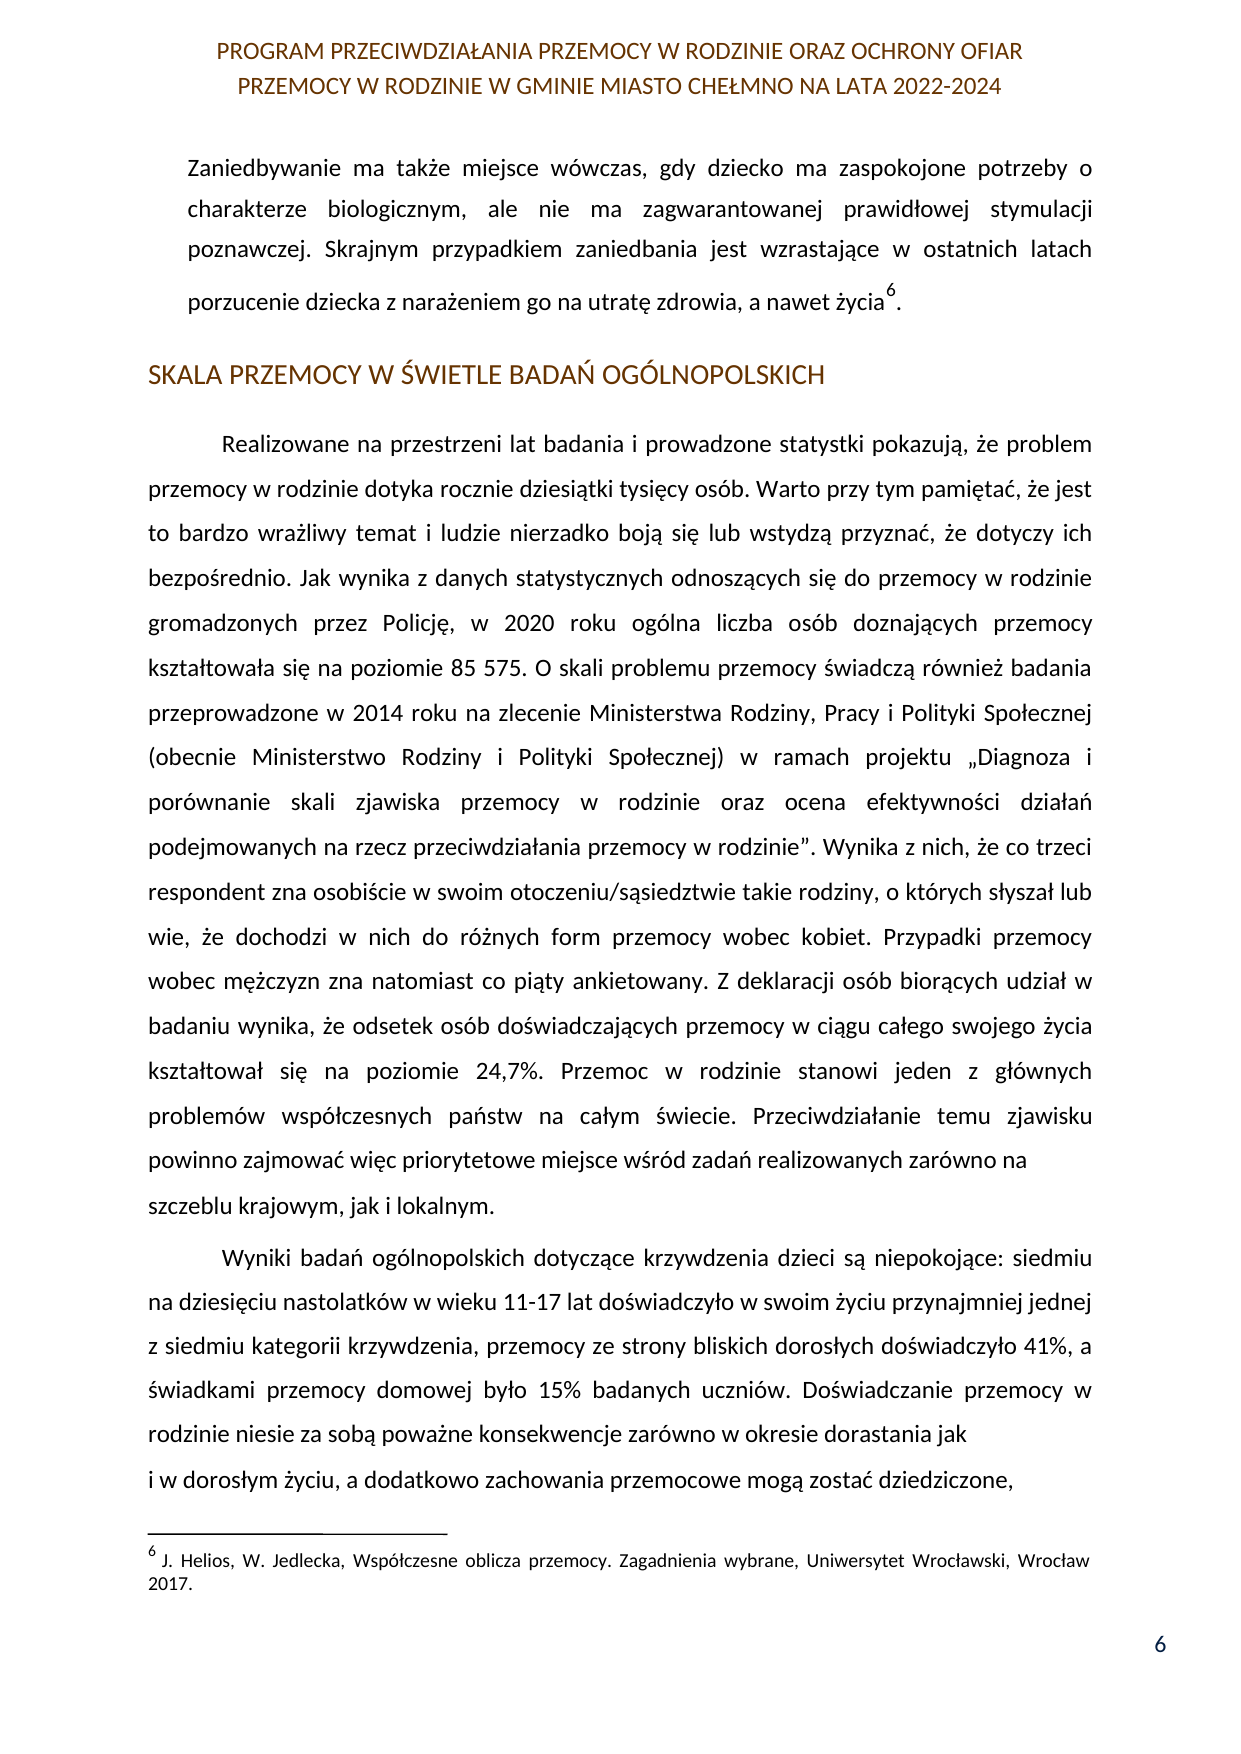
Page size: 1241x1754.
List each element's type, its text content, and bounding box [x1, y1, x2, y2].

text SKALA PRZEMOCY W ŚWIETLE BADAŃ OGÓLNOPOLSKICH [148, 356, 1167, 392]
text Zaniedbywanie ma także miejsce wówczas, gdy dziecko ma zaspokojone potrzeby o charakterze biologicznym, ale nie ma zagwarantowanej prawidłowej stymulacji poznawczej. Skrajnym przypadkiem zaniedbania jest wzrastające w ostatnich latach porzucenie dziecka z narażeniem go na utratę zdrowia, a nawet życia6. [187, 152, 1094, 318]
text 6 [1154, 1629, 1167, 1659]
text szczeblu krajowym, jak i lokalnym. [148, 1190, 1167, 1221]
text 6 J. Helios, W. Jedlecka, Współczesne oblicza przemocy. Zagadnienia wybrane, Uniwersytet Wrocławski, Wrocław 2017. [148, 1545, 1092, 1595]
text PRZEMOCY W RODZINIE W GMINIE MIASTO CHEŁMNO NA LATA 2022-2024 [148, 70, 1092, 101]
text Wyniki badań ogólnopolskich dotyczące krzywdzenia dzieci są niepokojące: siedmiu na dziesięciu nastolatków w wieku 11-17 lat doświadczyło w swoim życiu przynajmniej jednej z siedmiu kategorii krzywdzenia, przemocy ze strony bliskich dorosłych doświadczyło 41%, a świadkami przemocy domowej było 15% badanych uczniów. Doświadczanie przemocy w rodzinie niesie za sobą poważne konsekwencje zarówno w okresie dorastania jak [148, 1242, 1094, 1449]
text i w dorosłym życiu, a dodatkowo zachowania przemocowe mogą zostać dziedziczone, [148, 1464, 1167, 1495]
text PROGRAM PRZECIWDZIAŁANIA PRZEMOCY W RODZINIE ORAZ OCHRONY OFIAR [148, 35, 1092, 66]
text Realizowane na przestrzeni lat badania i prowadzone statystki pokazują, że problem przemocy w rodzinie dotyka rocznie dziesiątki tysięcy osób. Warto przy tym pamiętać, że jest to bardzo wrażliwy temat i ludzie nierzadko boją się lub wstydzą przyznać, że dotyczy ich bezpośrednio. Jak wynika z danych statystycznych odnoszących się do przemocy w rodzinie gromadzonych przez Policję, w 2020 roku ogólna liczba osób doznających przemocy kształtowała się na poziomie 85 575. O skali problemu przemocy świadczą również badania przeprowadzone w 2014 roku na zlecenie Ministerstwa Rodziny, Pracy i Polityki Społecznej (obecnie Ministerstwo Rodziny i Polityki Społecznej) w ramach projektu „Diagnoza i porównanie skali zjawiska przemocy w rodzinie oraz ocena efektywności działań podejmowanych na rzecz przeciwdziałania przemocy w rodzinie”. Wynika z nich, że co trzeci respondent zna osobiście w swoim otoczeniu/sąsiedztwie takie rodziny, o których słyszał lub wie, że dochodzi w nich do różnych form przemocy wobec kobiet. Przypadki przemocy wobec mężczyzn zna natomiast co piąty ankietowany. Z deklaracji osób biorących udział w badaniu wynika, że odsetek osób doświadczających przemocy w ciągu całego swojego życia kształtował się na poziomie 24,7%. Przemoc w rodzinie stanowi jeden z głównych problemów współczesnych państw na całym świecie. Przeciwdziałanie temu zjawisku powinno zajmować więc priorytetowe miejsce wśród zadań realizowanych zarówno na [148, 428, 1094, 1175]
